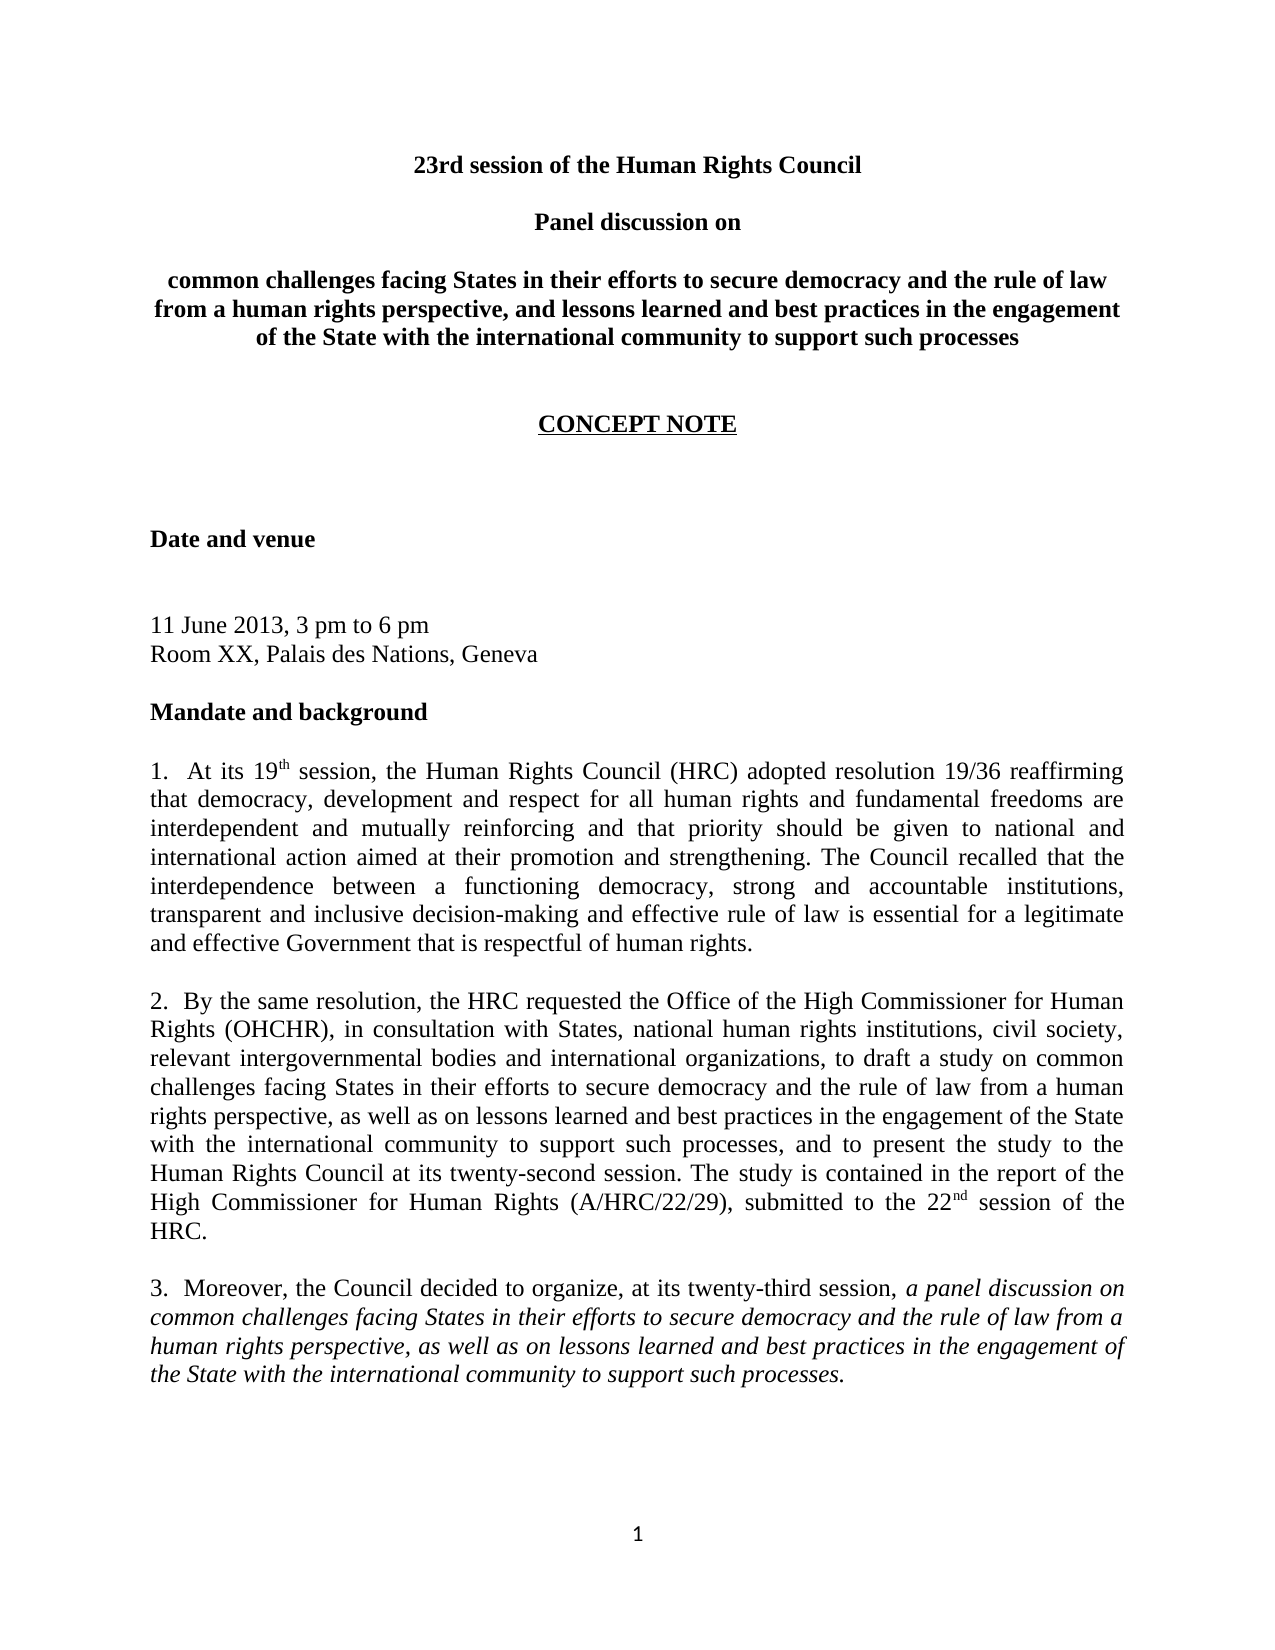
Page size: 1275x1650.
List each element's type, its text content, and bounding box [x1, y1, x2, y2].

text 1. At its 19th session, the Human Rights Council (HRC) adopted resolution 19/36 reaffirming that democracy, development and respect for all human rights and fundamental freedoms are interdependent and mutually reinforcing and that priority should be given to national and international action aimed at their promotion and strengthening. The Council recalled that the interdependence between a functioning democracy, strong and accountable institutions, transparent and inclusive decision-making and effective rule of law is essential for a legitimate and effective Government that is respectful of human rights. [150, 756, 1125, 957]
text Panel discussion on [150, 207, 1125, 236]
text 11 June 2013, 3 pm to 6 pm [150, 610, 1125, 639]
text Mandate and background [150, 697, 1125, 726]
text common challenges facing States in their efforts to secure democracy and the rule of law from a human rights perspective, and lessons learned and best practices in the engagement of the State with the international community to support such processes [150, 265, 1125, 351]
text 2. By the same resolution, the HRC requested the Office of the High Commissioner for Human Rights (OHCHR), in consultation with States, national human rights institutions, civil society, relevant intergovernmental bodies and international organizations, to draft a study on common challenges facing States in their efforts to secure democracy and the rule of law from a human rights perspective, as well as on lessons learned and best practices in the engagement of the State with the international community to support such processes, and to present the study to the Human Rights Council at its twenty-second session. The study is contained in the report of the High Commissioner for Human Rights (A/HRC/22/29), submitted to the 22nd session of the HRC. [150, 986, 1125, 1244]
text 3. Moreover, the Council decided to organize, at its twenty-third session, a panel discussion on common challenges facing States in their efforts to secure democracy and the rule of law from a human rights perspective, as well as on lessons learned and best practices in the engagement of the State with the international community to support such processes. [150, 1273, 1125, 1388]
text 23rd session of the Human Rights Council [150, 150, 1125, 179]
text Date and venue [150, 524, 1125, 552]
text CONCEPT NOTE [150, 409, 1125, 437]
text Room XX, Palais des Nations, Geneva [150, 639, 1125, 667]
